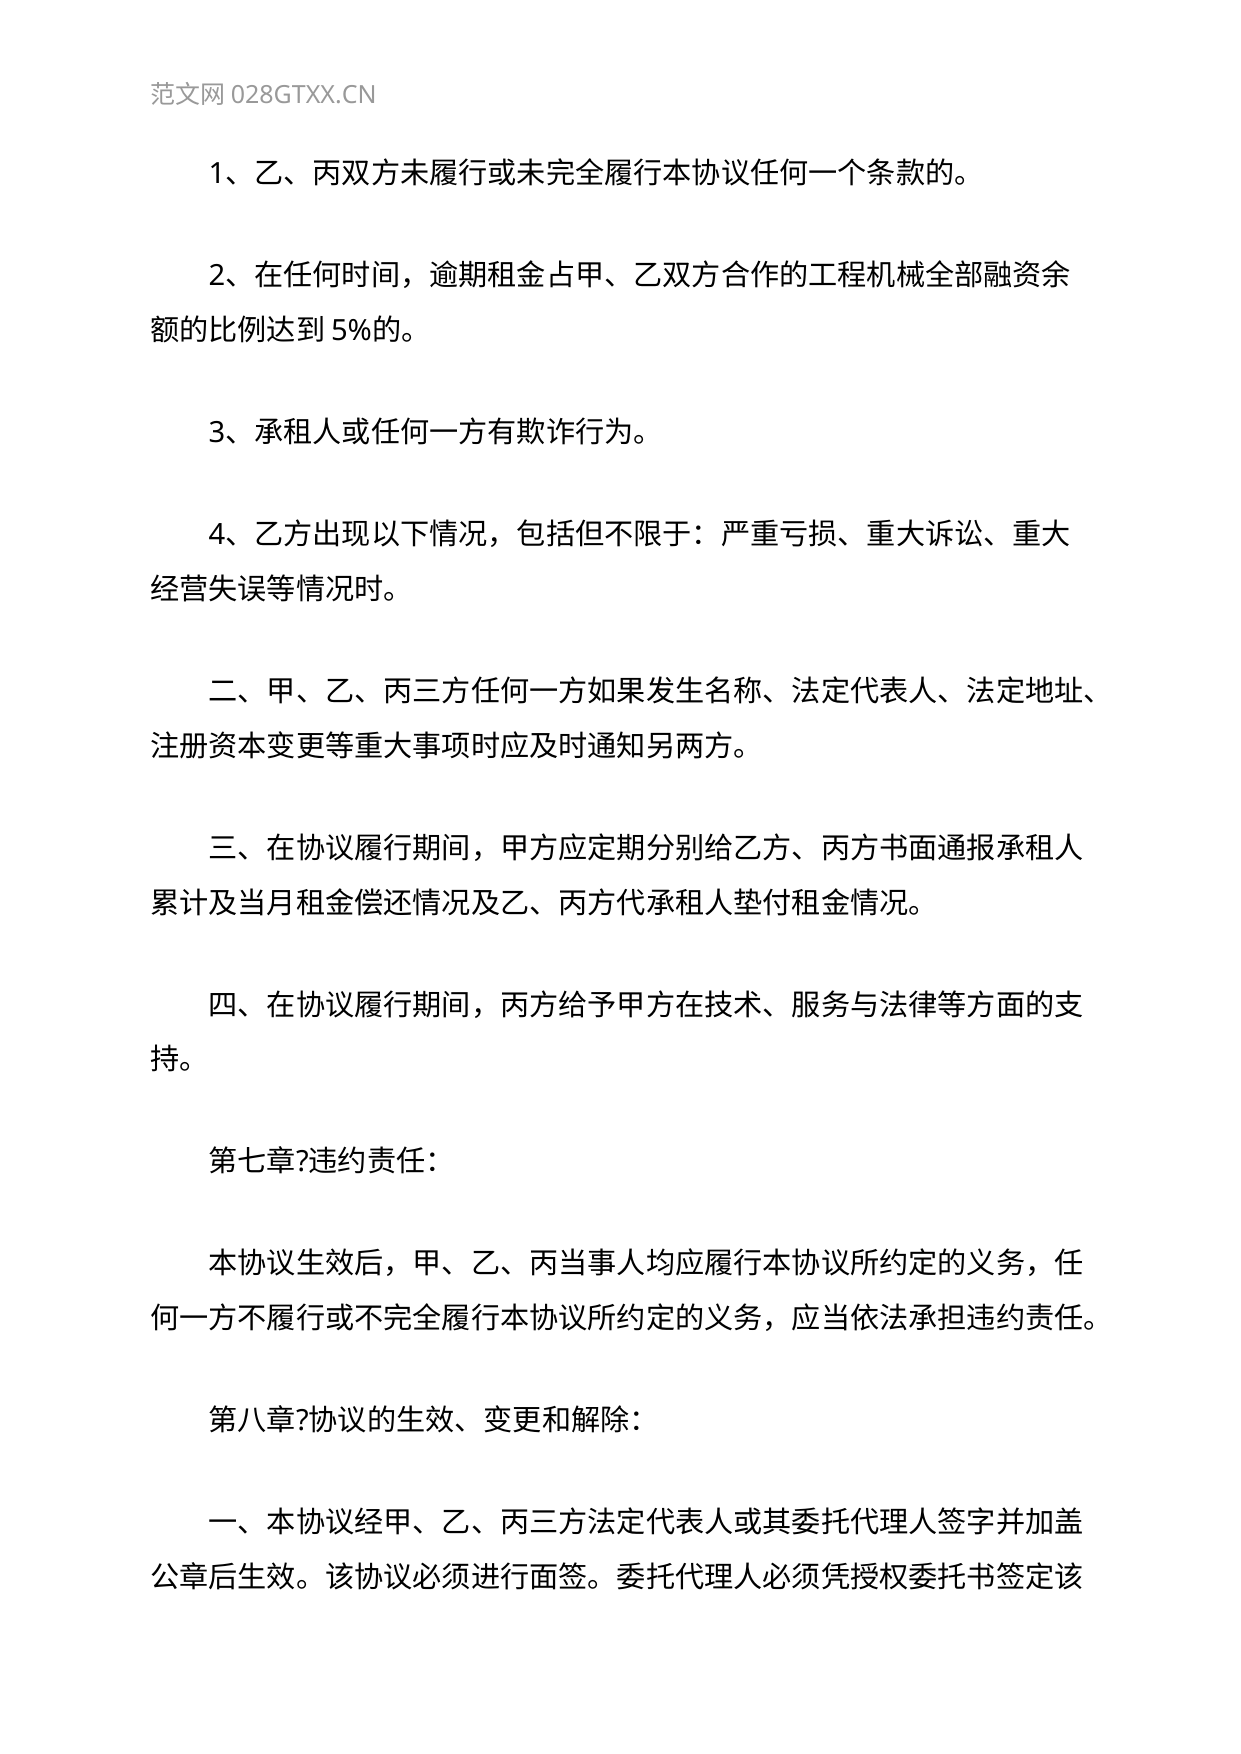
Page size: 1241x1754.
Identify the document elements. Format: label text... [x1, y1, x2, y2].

text 4、乙方出现以下情况，包括但不限于：严重亏损、重大诉讼、重大经营失误等情况时。 [150, 511, 1090, 608]
text 第七章?违约责任： [150, 1138, 1090, 1180]
text 四、在协议履行期间，丙方给予甲方在技术、服务与法律等方面的支持。 [150, 981, 1090, 1078]
text 二、甲、乙、丙三方任何一方如果发生名称、法定代表人、法定地址、注册资本变更等重大事项时应及时通知另两方。 [150, 668, 1090, 765]
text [150, 1498, 1090, 1596]
text 三、在协议履行期间，甲方应定期分别给乙方、丙方书面通报承租人累计及当月租金偿还情况及乙、丙方代承租人垫付租金情况。 [150, 824, 1090, 922]
text 2、在任何时间，逾期租金占甲、乙双方合作的工程机械全部融资余额的比例达到5%的。 [150, 252, 1090, 349]
text 第八章?协议的生效、变更和解除： [150, 1396, 1090, 1439]
text 本协议生效后，甲、乙、丙当事人均应履行本协议所约定的义务，任何一方不履行或不完全履行本协议所约定的义务，应当依法承担违约责任。 [150, 1240, 1090, 1337]
text 3、承租人或任何一方有欺诈行为。 [150, 409, 1090, 451]
text 1、乙、丙双方未履行或未完全履行本协议任何一个条款的。 [150, 150, 1090, 192]
